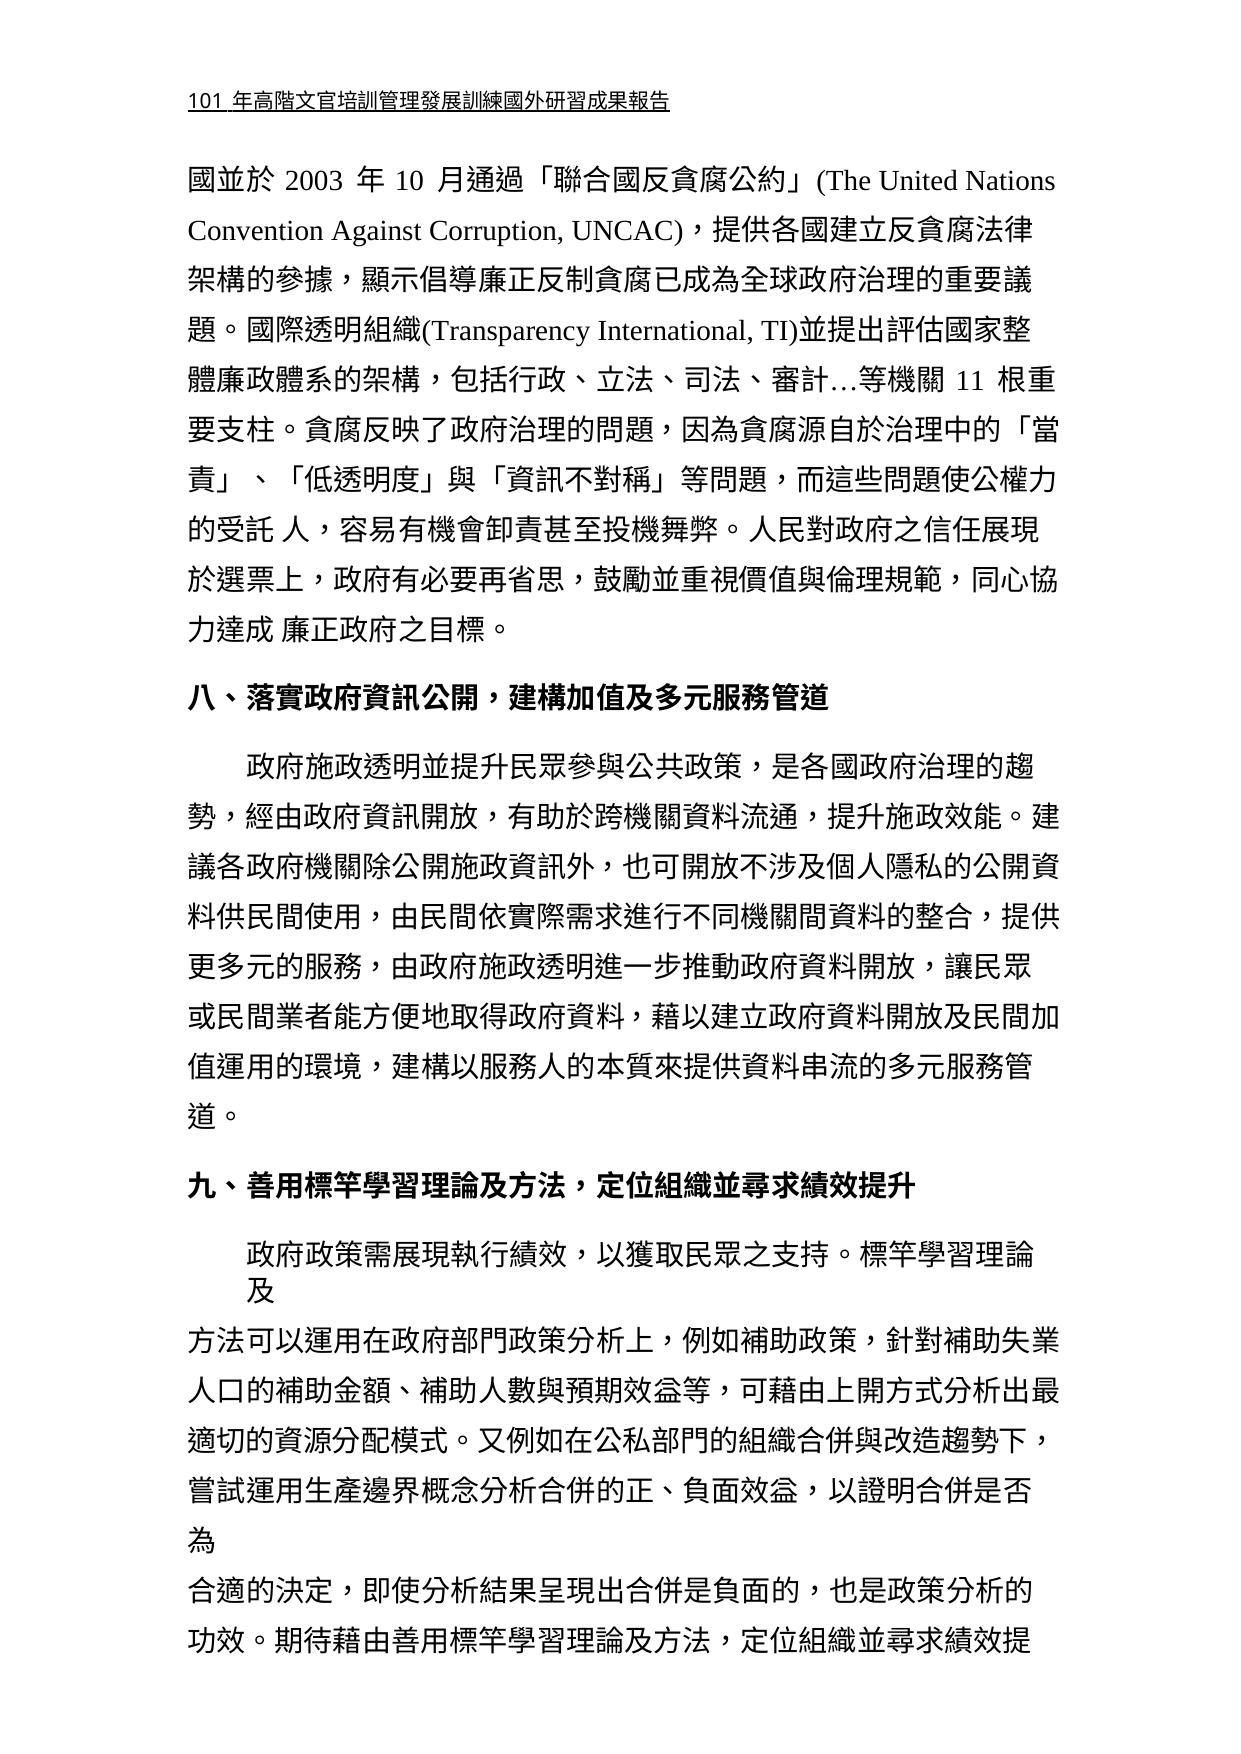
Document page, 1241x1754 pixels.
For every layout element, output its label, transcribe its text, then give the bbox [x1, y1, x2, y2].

text 國並於2003年10月通過「聯合國反貪腐公約」(The United Nations Convention Against Corruption, UNCAC)，提供各國建立反貪腐法律架構的參據，顯示倡導廉正反制貪腐已成為全球政府治理的重要議題。國際透明組織(Transparency International, TI)並提出評估國家整體廉政體系的架構，包括行政、立法、司法、審計…等機關11根重要支柱。貪腐反映了政府治理的問題，因為貪腐源自於治理中的「當責」、「低透明度」與「資訊不對稱」等問題，而這些問題使公權力的受託 人，容易有機會卸責甚至投機舞弊。人民對政府之信任展現於選票上，政府有必要再省思，鼓勵並重視價值與倫理規範，同心協力達成 廉正政府之目標。 [187, 150, 1060, 650]
text 政府施政透明並提升民眾參與公共政策，是各國政府治理的趨 [246, 748, 1060, 785]
text 八、落實政府資訊公開，建構加值及多元服務管道 [187, 679, 1060, 716]
text 勢，經由政府資訊開放，有助於跨機關資料流通，提升施政效能。建 [187, 798, 1060, 835]
text 政府政策需展現執行績效，以獲取民眾之支持。標竿學習理論及 [246, 1236, 1060, 1309]
text 101年高階文官培訓管理發展訓練國外研習成果報告 [187, 87, 1060, 113]
text 方法可以運用在政府部門政策分析上，例如補助政策，針對補助失業人口的補助金額、補助人數與預期效益等，可藉由上開方式分析出最適切的資源分配模式。又例如在公私部門的組織合併與改造趨勢下， 嘗試運用生產邊界概念分析合併的正、負面效益，以證明合併是否為 [187, 1311, 1060, 1561]
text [187, 1561, 1060, 1661]
text 議各政府機關除公開施政資訊外，也可開放不涉及個人隱私的公開資料供民間使用，由民間依實際需求進行不同機關間資料的整合，提供更多元的服務，由政府施政透明進一步推動政府資料開放，讓民眾或民間業者能方便地取得政府資料，藉以建立政府資料開放及民間加值運用的環境，建構以服務人的本質來提供資料串流的多元服務管道。 [187, 837, 1060, 1137]
text 九、善用標竿學習理論及方法，定位組織並尋求績效提升 [187, 1167, 1060, 1203]
